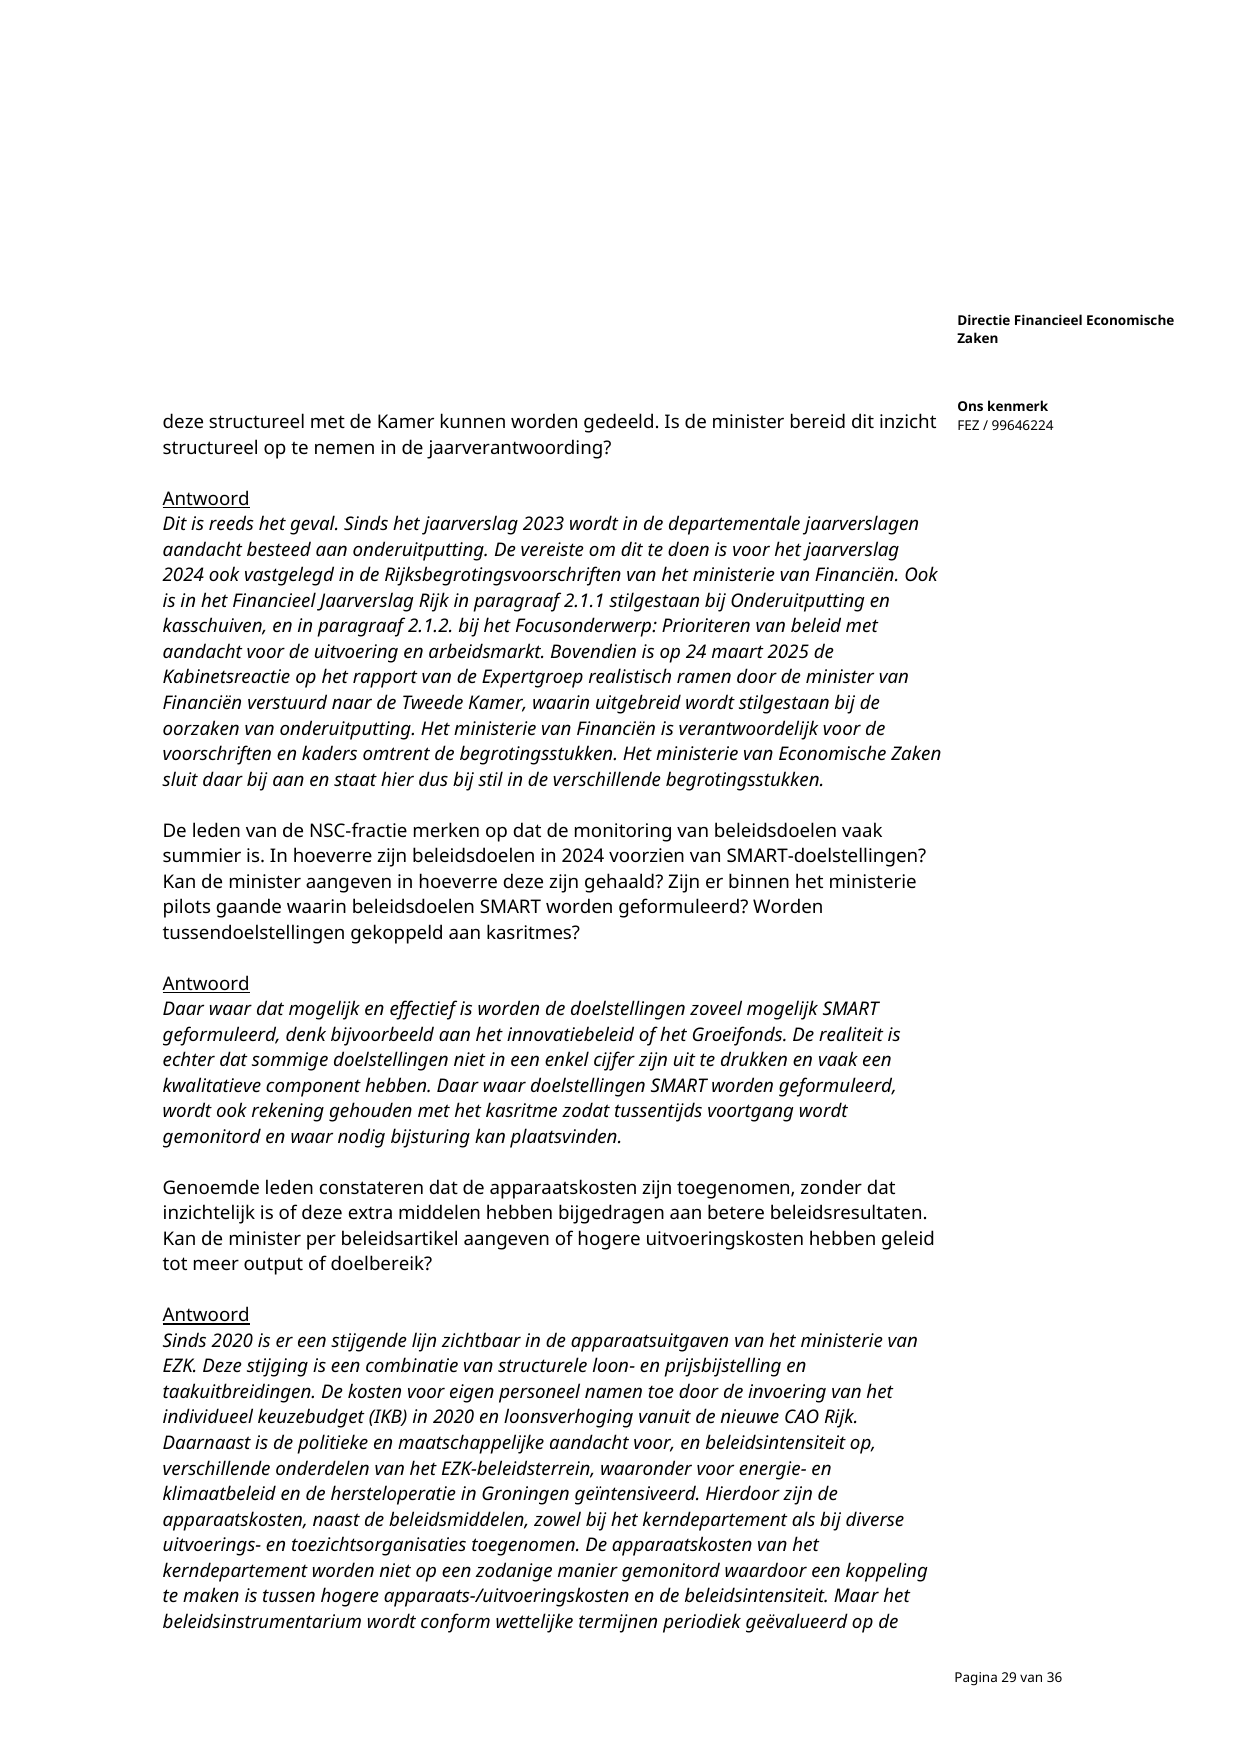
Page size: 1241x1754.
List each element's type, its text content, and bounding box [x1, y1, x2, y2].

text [162, 1327, 947, 1633]
text Antwoord [162, 1302, 947, 1327]
text Antwoord [162, 485, 947, 511]
text Daar waar dat mogelijk en effectief is worden de doelstellingen zoveel mogelijk SMART geformuleerd, denk bijvoorbeeld aan het innovatiebeleid of het Groeifonds. De realiteit is echter dat sommige doelstellingen niet in een enkel cijfer zijn uit te drukken en vaak een kwalitatieve component hebben. Daar waar doelstellingen SMART worden geformuleerd, wordt ook rekening gehouden met het kasritme zodat tussentijds voortgang wordt gemonitord en waar nodig bijsturing kan plaatsvinden. [162, 996, 947, 1149]
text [162, 408, 947, 459]
text De leden van de NSC-fractie merken op dat de monitoring van beleidsdoelen vaak summier is. In hoeverre zijn beleidsdoelen in 2024 voorzien van SMART-doelstellingen? Kan de minister aangeven in hoeverre deze zijn gehaald? Zijn er binnen het ministerie pilots gaande waarin beleidsdoelen SMART worden geformuleerd? Worden tussendoelstellingen gekoppeld aan kasritmes? [162, 817, 947, 944]
text Antwoord [162, 970, 947, 996]
text Dit is reeds het geval. Sinds het jaarverslag 2023 wordt in de departementale jaarverslagen aandacht besteed aan onderuitputting. De vereiste om dit te doen is voor het jaarverslag 2024 ook vastgelegd in de Rijksbegrotingsvoorschriften van het ministerie van Financiën. Ook is in het Financieel Jaarverslag Rijk in paragraaf 2.1.1 stilgestaan bij Onderuitputting en kasschuiven, en in paragraaf 2.1.2. bij het Focusonderwerp: Prioriteren van beleid met aandacht voor de uitvoering en arbeidsmarkt. Bovendien is op 24 maart 2025 de Kabinetsreactie op het rapport van de Expertgroep realistisch ramen door de minister van Financiën verstuurd naar de Tweede Kamer, waarin uitgebreid wordt stilgestaan bij de oorzaken van onderuitputting. Het ministerie van Financiën is verantwoordelijk voor de voorschriften en kaders omtrent de begrotingsstukken. Het ministerie van Economische Zaken sluit daar bij aan en staat hier dus bij stil in de verschillende begrotingsstukken. [162, 511, 947, 791]
text Genoemde leden constateren dat de apparaatskosten zijn toegenomen, zonder dat inzichtelijk is of deze extra middelen hebben bijgedragen aan betere beleidsresultaten. Kan de minister per beleidsartikel aangeven of hogere uitvoeringskosten hebben geleid tot meer output of doelbereik? [162, 1174, 947, 1276]
